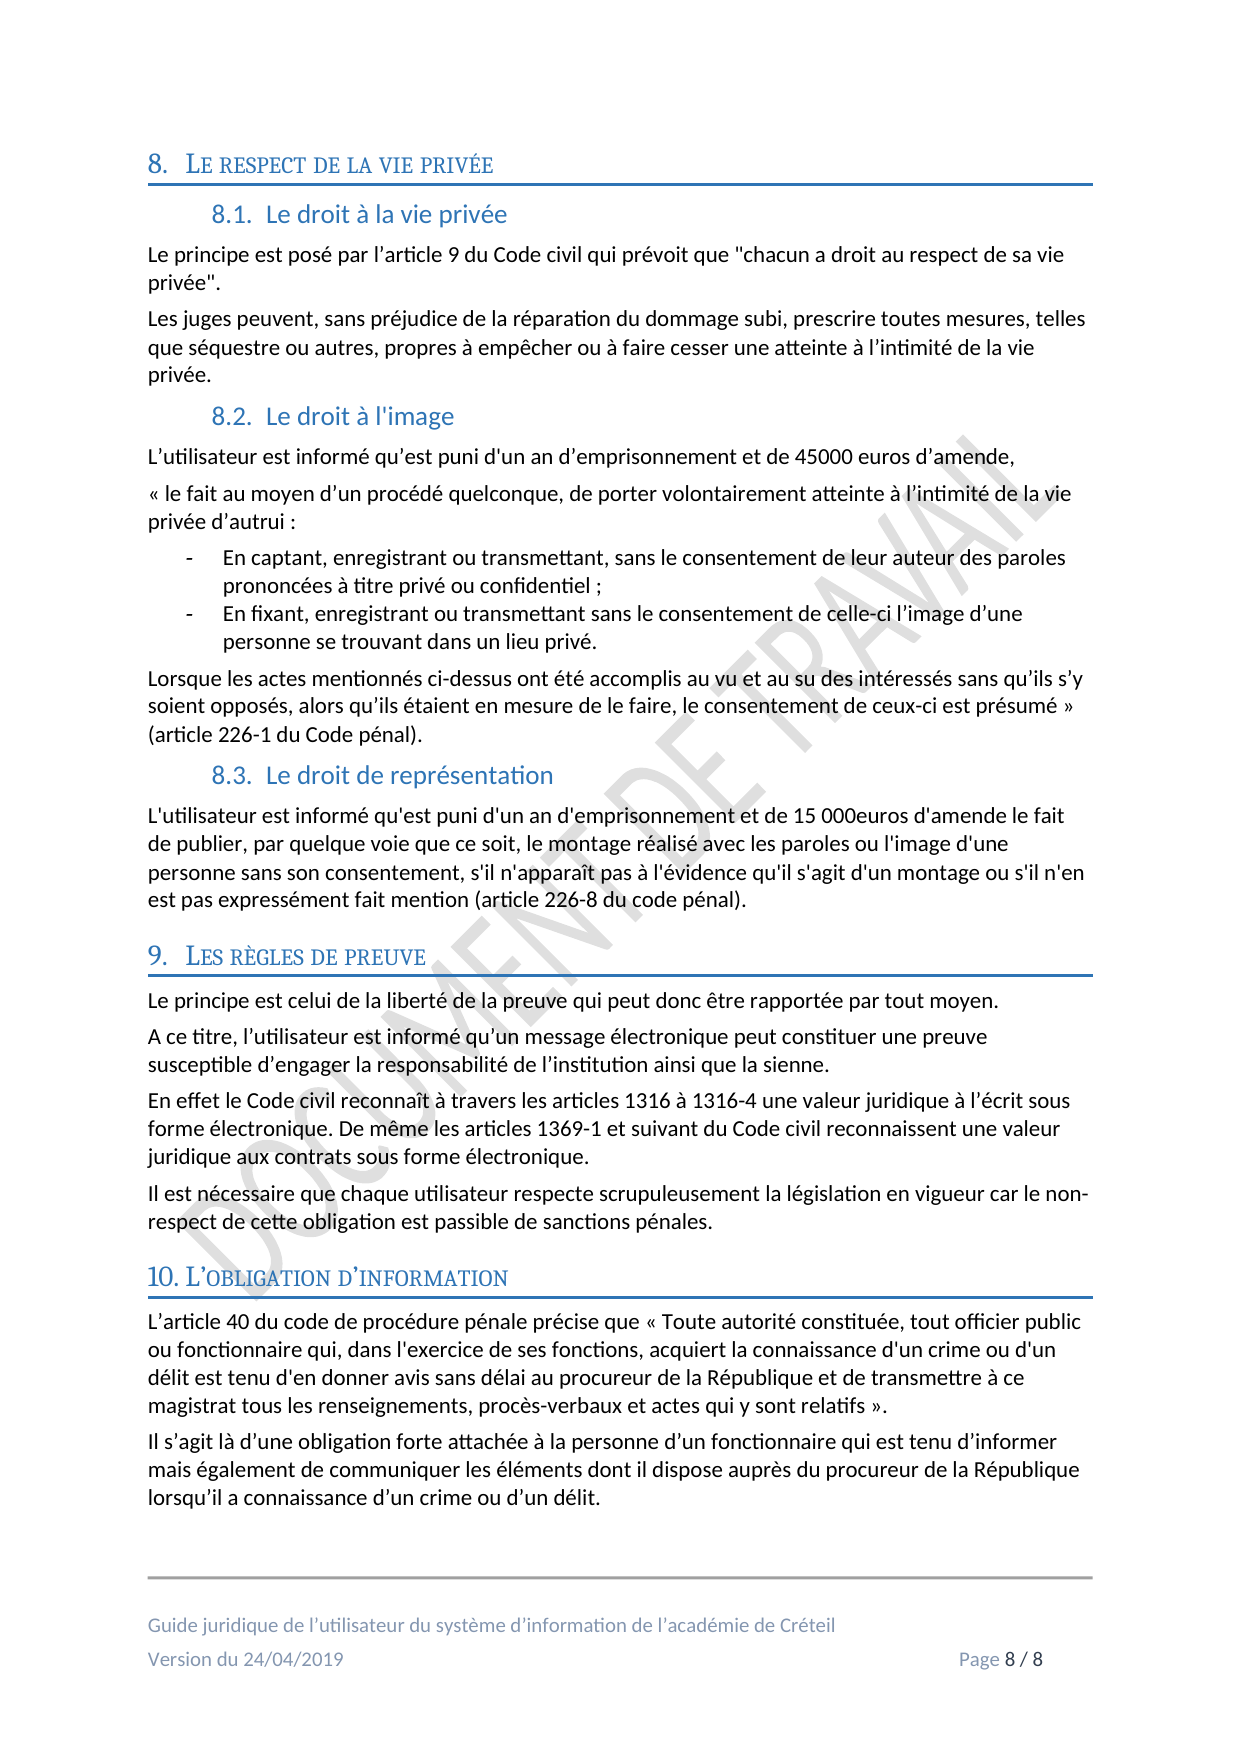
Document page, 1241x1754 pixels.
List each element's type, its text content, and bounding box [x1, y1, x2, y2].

subtitle Les règles de preuve [148, 939, 1093, 974]
list En fixant, enregistrant ou transmettant sans le consentement de celle-ci l’image d’une personne se trouvant dans un lieu privé. [185, 599, 1093, 655]
text L'utilisateur est informé qu'est puni d'un an d'emprisonnement et de 15 000euros d'amende le fait de publier, par quelque voie que ce soit, le montage réalisé avec les paroles ou l'image d'une personne sans son consentement, s'il n'apparaît pas à l'évidence qu'il s'agit d'un montage ou s'il n'en est pas expressément fait mention (article 226-8 du code pénal). [148, 802, 1093, 914]
text A ce titre, l’utilisateur est informé qu’un message électronique peut constituer une preuve susceptible d’engager la responsabilité de l’institution ainsi que la sienne. [148, 1022, 1093, 1078]
subtitle L’obligation d’information [148, 1260, 1093, 1296]
subtitle Le droit à l'image [211, 399, 1093, 432]
text Lorsque les actes mentionnés ci-dessus ont été accomplis au vu et au su des intéressés sans qu’ils s’y soient opposés, alors qu’ils étaient en mesure de le faire, le consentement de ceux-ci est présumé » (article 226-1 du Code pénal). [148, 664, 1093, 748]
subtitle Le respect de la vie privée [148, 148, 1093, 183]
text L’utilisateur est informé qu’est puni d'un an d’emprisonnement et de 45000 euros d’amende, [148, 442, 1093, 471]
text Les juges peuvent, sans préjudice de la réparation du dommage subi, prescrire toutes mesures, telles que séquestre ou autres, propres à empêcher ou à faire cesser une atteinte à l’intimité de la vie privée. [148, 304, 1093, 389]
subtitle Le droit à la vie privée [211, 197, 1093, 230]
text L’article 40 du code de procédure pénale précise que « Toute autorité constituée, tout officier public ou fonctionnaire qui, dans l'exercice de ses fonctions, acquiert la connaissance d'un crime ou d'un délit est tenu d'en donner avis sans délai au procureur de la République et de transmettre à ce magistrat tous les renseignements, procès-verbaux et actes qui y sont relatifs ». [148, 1307, 1093, 1419]
text « le fait au moyen d’un procédé quelconque, de porter volontairement atteinte à l’intimité de la vie privée d’autrui : [148, 479, 1093, 535]
text Il est nécessaire que chaque utilisateur respecte scrupuleusement la législation en vigueur car le non-respect de cette obligation est passible de sanctions pénales. [148, 1179, 1093, 1235]
text Il s’agit là d’une obligation forte attachée à la personne d’un fonctionnaire qui est tenu d’informer mais également de communiquer les éléments dont il dispose auprès du procureur de la République lorsqu’il a connaissance d’un crime ou d’un délit. [148, 1427, 1093, 1511]
subtitle Le droit de représentation [211, 758, 1093, 791]
text Le principe est celui de la liberté de la preuve qui peut donc être rapportée par tout moyen. [148, 986, 1093, 1014]
text En effet le Code civil reconnaît à travers les articles 1316 à 1316-4 une valeur juridique à l’écrit sous forme électronique. De même les articles 1369-1 et suivant du Code civil reconnaissent une valeur juridique aux contrats sous forme électronique. [148, 1086, 1093, 1171]
list En captant, enregistrant ou transmettant, sans le consentement de leur auteur des paroles prononcées à titre privé ou confidentiel ; [185, 543, 1093, 599]
text Le principe est posé par l’article 9 du Code civil qui prévoit que "chacun a droit au respect de sa vie privée". [148, 240, 1093, 296]
